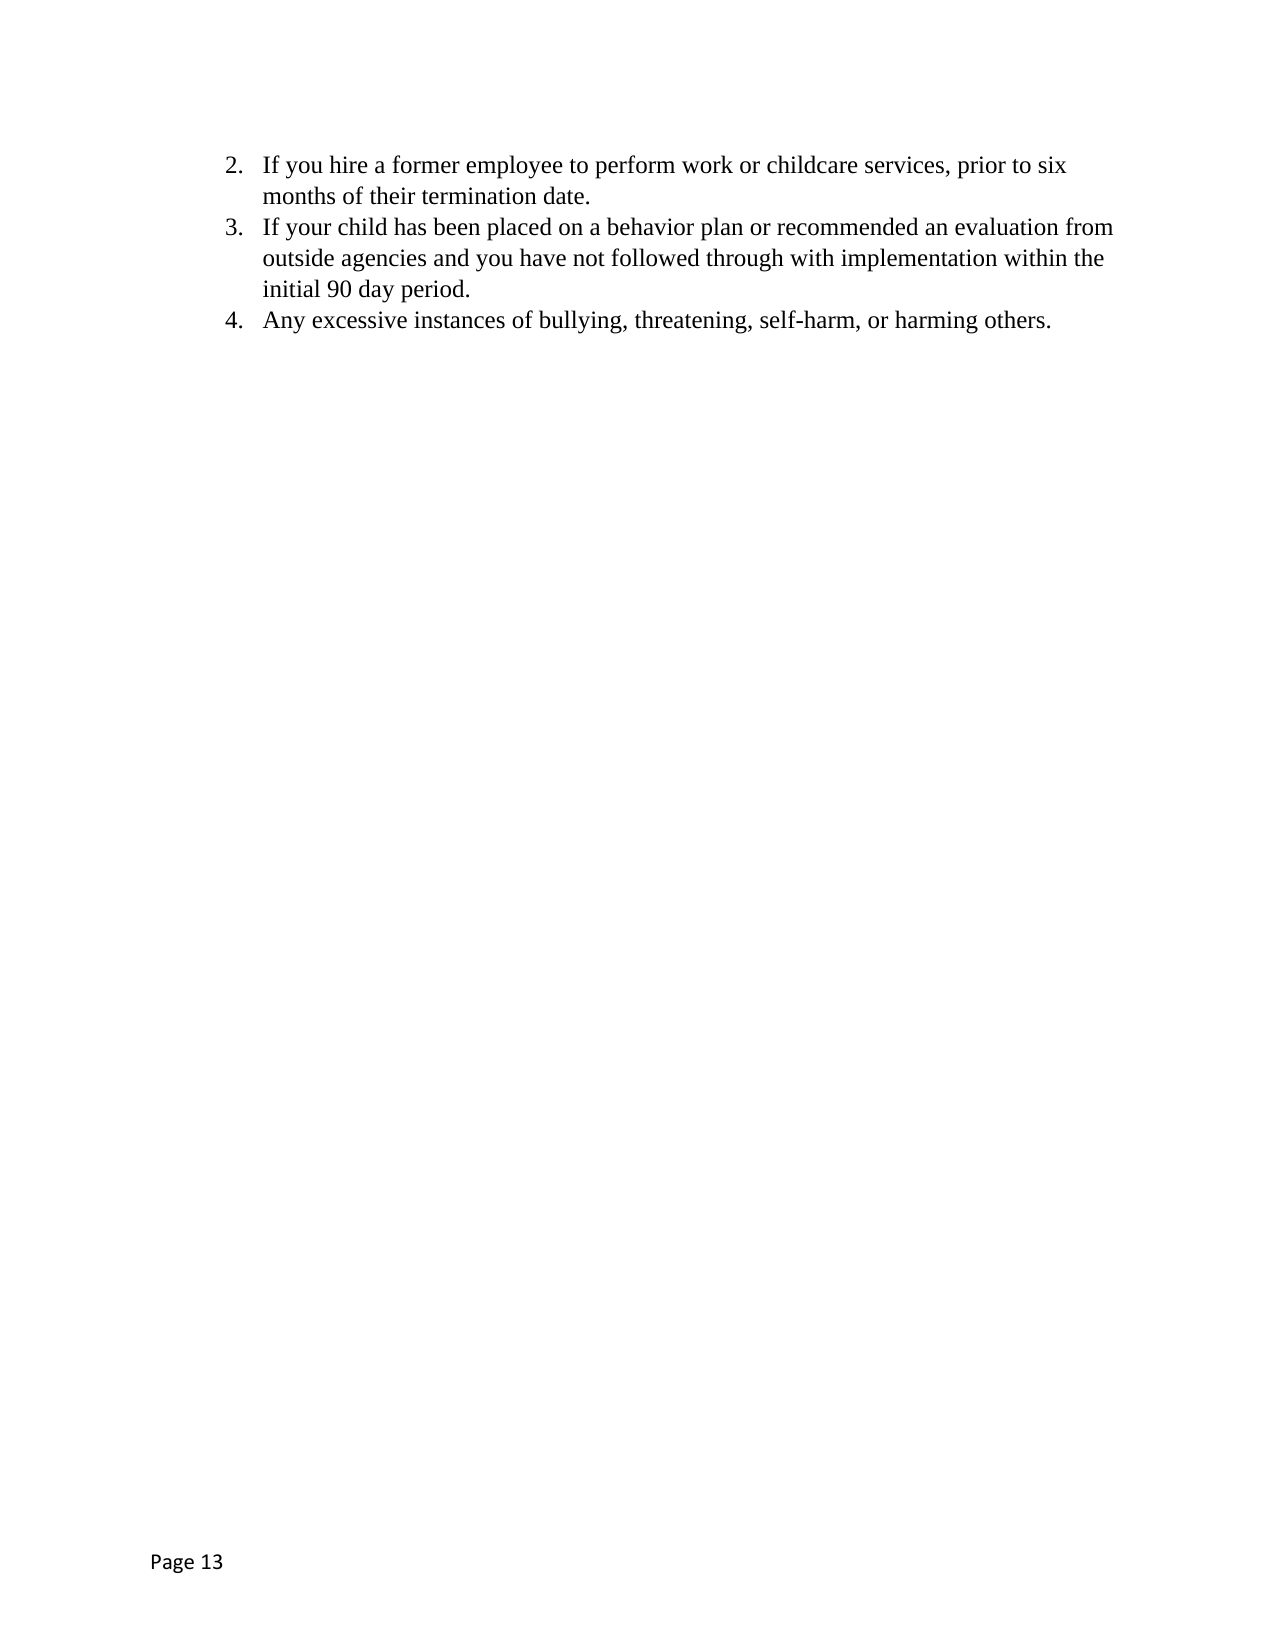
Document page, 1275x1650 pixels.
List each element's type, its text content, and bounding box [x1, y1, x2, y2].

list If your child has been placed on a behavior plan or recommended an evaluation from outside agencies and you have not followed through with implementation within the initial 90 day period. [225, 212, 1125, 303]
list Any excessive instances of bullying, threatening, self-harm, or harming others. [225, 305, 1125, 334]
list If you hire a former employee to perform work or childcare services, prior to six months of their termination date. [225, 150, 1125, 210]
